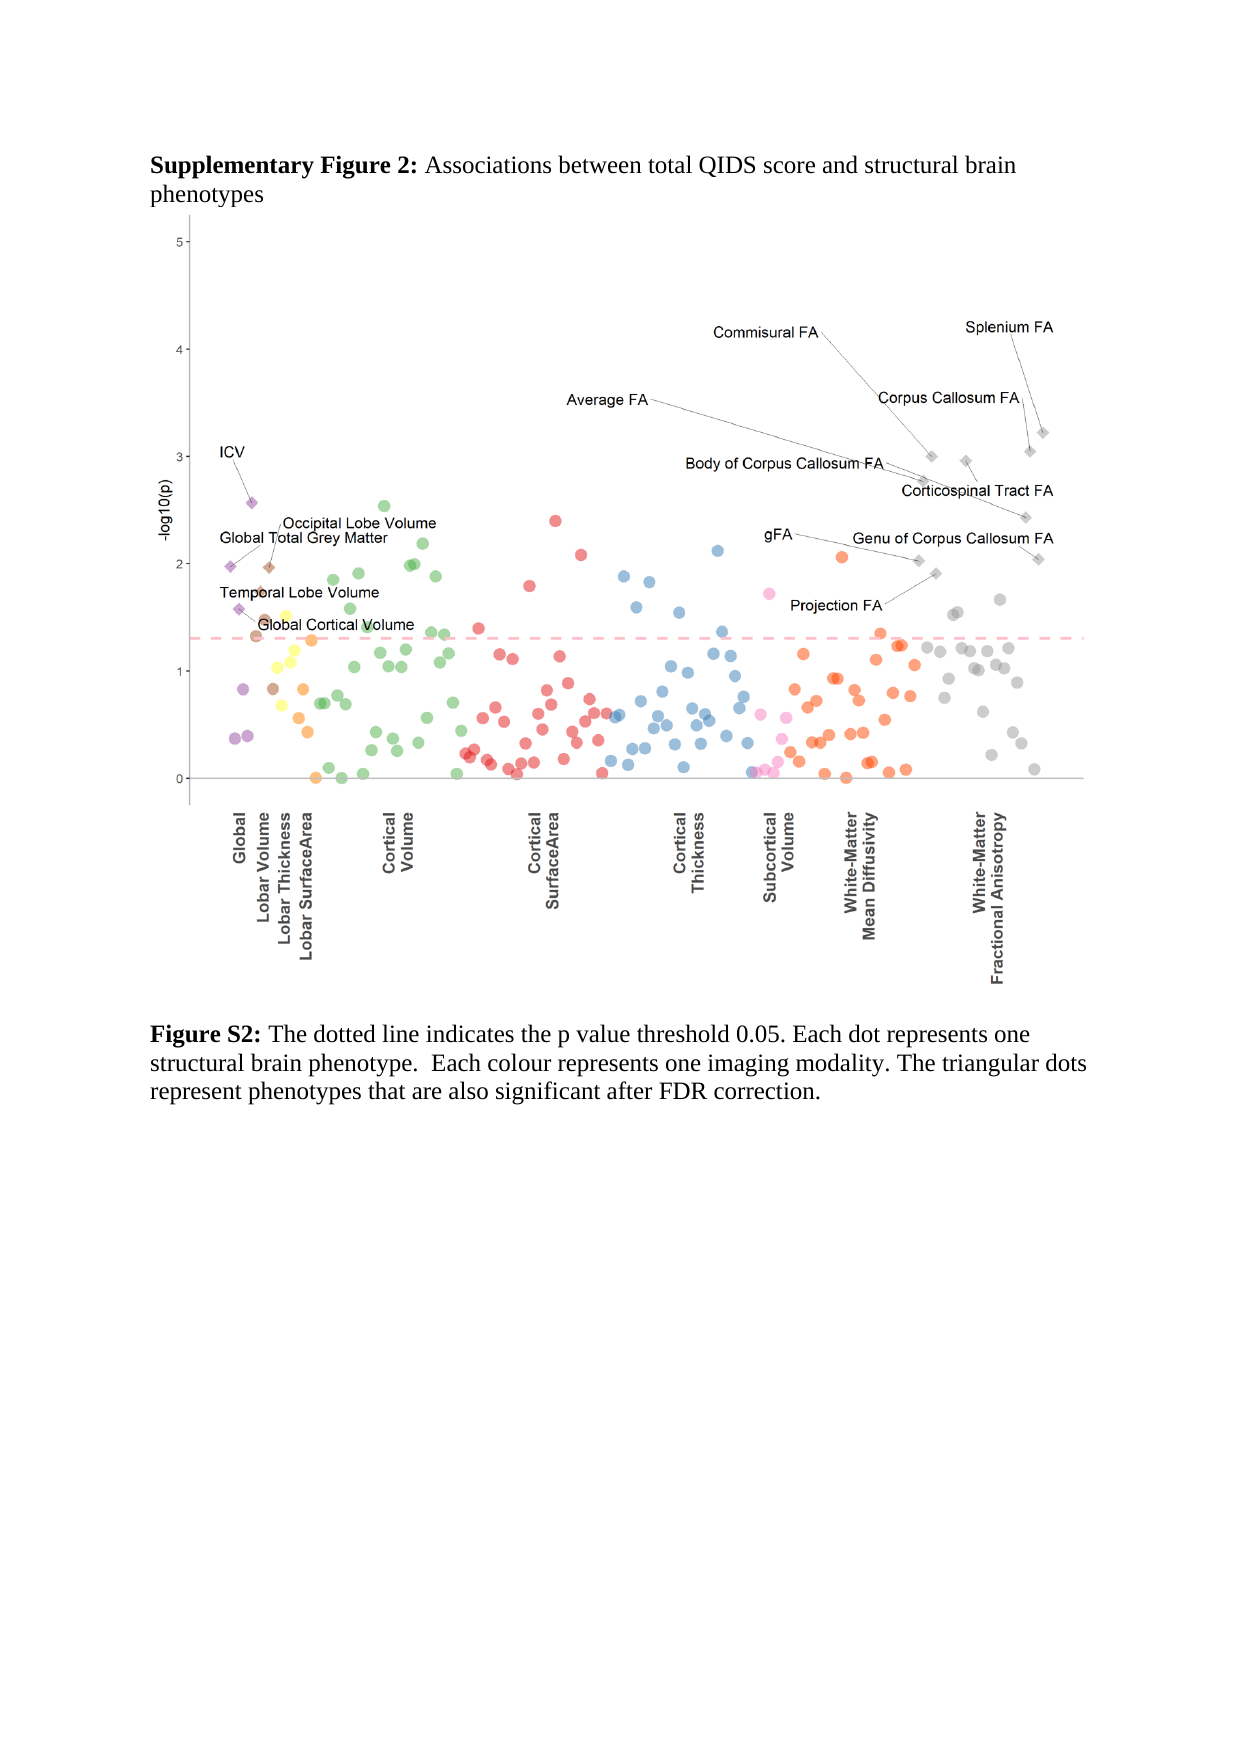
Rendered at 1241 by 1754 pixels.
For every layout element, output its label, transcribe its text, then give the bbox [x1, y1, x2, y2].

text Figure S2: The dotted line indicates the p value threshold 0.05. Each dot represents one structural brain phenotype. Each colour represents one imaging modality. The triangular dots represent phenotypes that are also significant after FDR correction. [150, 1019, 1090, 1105]
text Supplementary Figure 2: Associations between total QIDS score and structural brain phenotypes [150, 150, 1090, 207]
picture [150, 207, 1091, 991]
